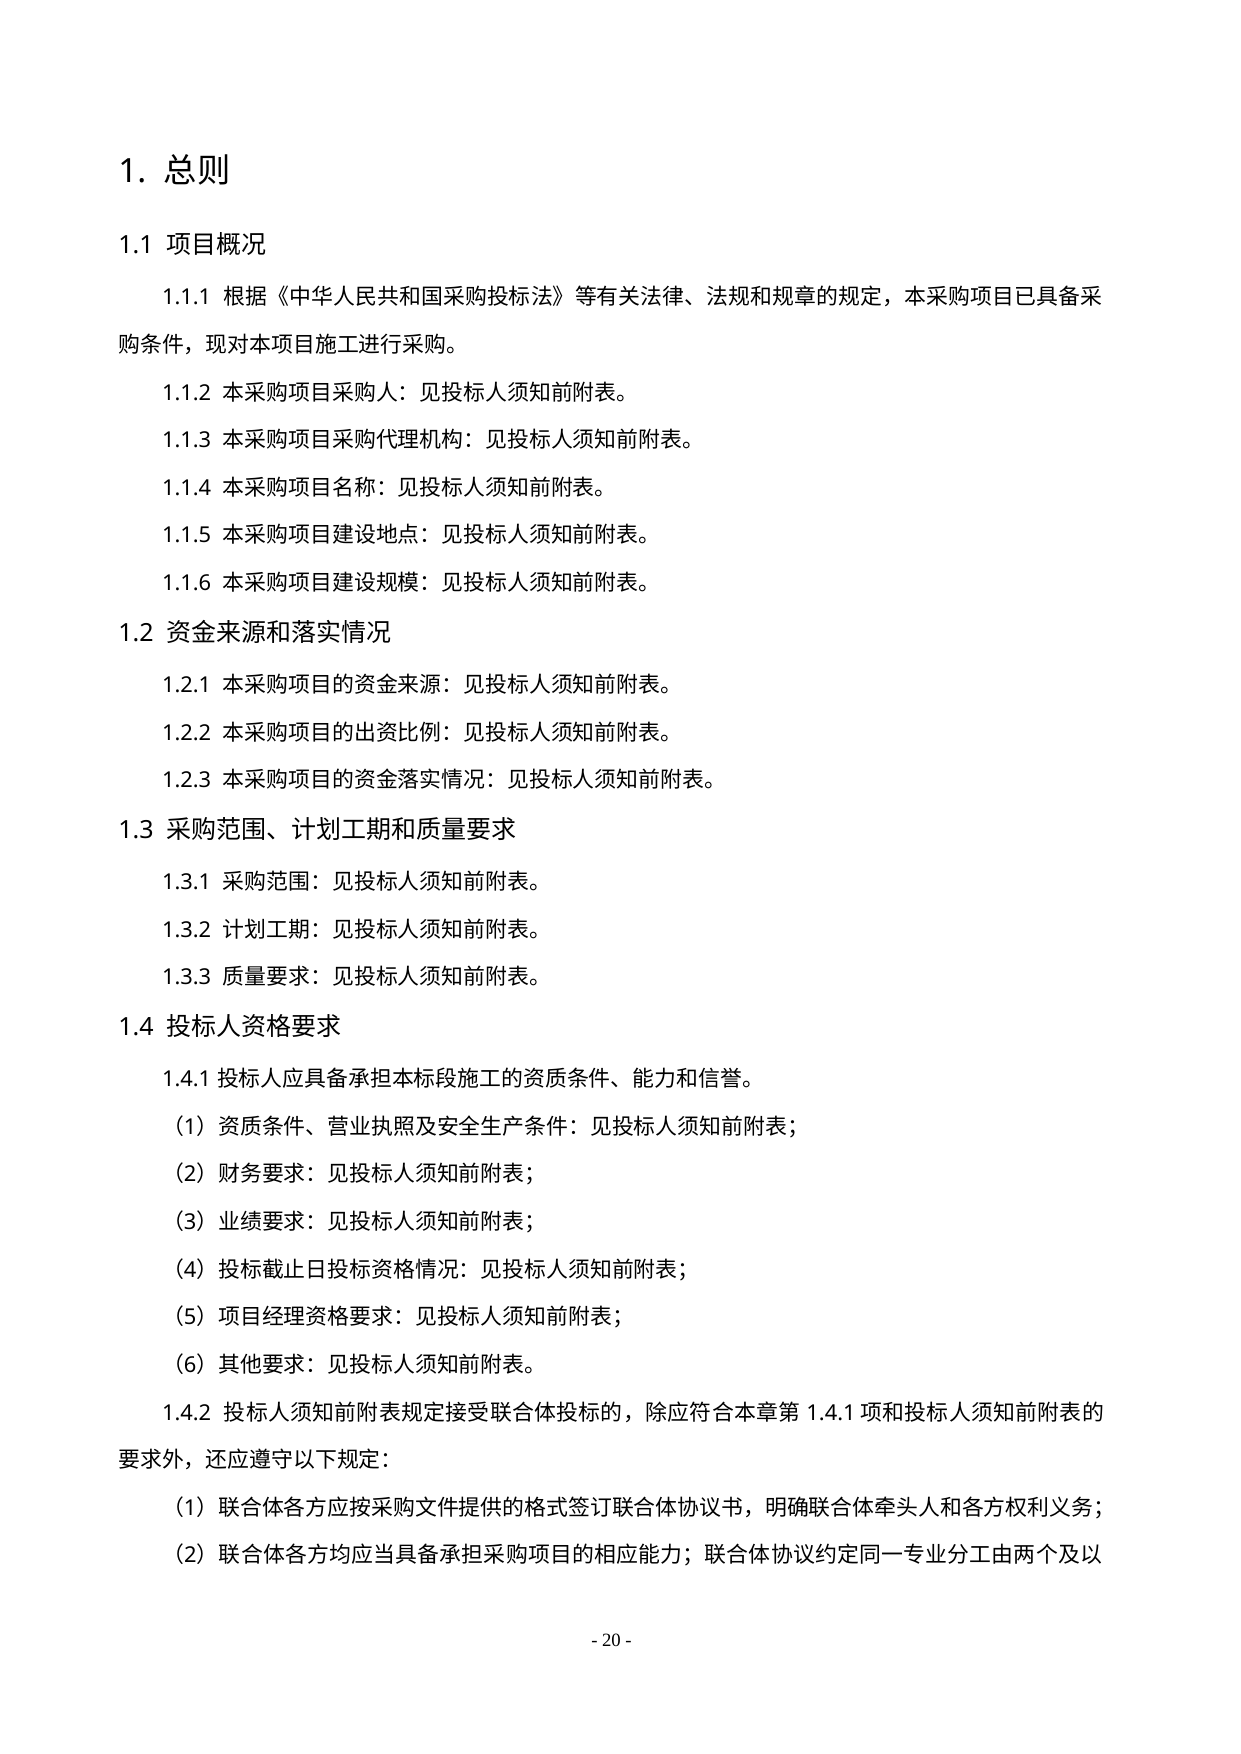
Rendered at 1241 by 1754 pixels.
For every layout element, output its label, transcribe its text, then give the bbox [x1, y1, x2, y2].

text 1.2.2 本采购项目的出资比例：见投标人须知前附表。 [118, 714, 1104, 746]
text （4）投标截止日投标资格情况：见投标人须知前附表； [118, 1252, 1104, 1283]
subtitle 1.2 资金来源和落实情况 [118, 612, 1104, 649]
text 1.1.5 本采购项目建设地点：见投标人须知前附表。 [118, 517, 1104, 549]
text 1.1.6 本采购项目建设规模：见投标人须知前附表。 [118, 565, 1104, 597]
text 1.4.1 投标人应具备承担本标段施工的资质条件、能力和信誉。 [118, 1061, 1104, 1093]
text 1.4.2 投标人须知前附表规定接受联合体投标的，除应符合本章第1.4.1项和投标人须知前附表的要求外，还应遵守以下规定： [118, 1394, 1104, 1474]
text 1.3.2 计划工期：见投标人须知前附表。 [118, 912, 1104, 943]
text 1.1.2 本采购项目采购人：见投标人须知前附表。 [118, 374, 1104, 406]
subtitle 1.4 投标人资格要求 [118, 1007, 1104, 1043]
text （3）业绩要求：见投标人须知前附表； [118, 1204, 1104, 1236]
text （5）项目经理资格要求：见投标人须知前附表； [118, 1299, 1104, 1331]
text 1.3.3 质量要求：见投标人须知前附表。 [118, 959, 1104, 991]
text 1.1.4 本采购项目名称：见投标人须知前附表。 [118, 470, 1104, 501]
text （1）资质条件、营业执照及安全生产条件：见投标人须知前附表； [118, 1109, 1104, 1141]
subtitle 1. 总则 [118, 136, 1104, 201]
text （2）财务要求：见投标人须知前附表； [118, 1156, 1104, 1188]
text 1.1.1 根据《中华人民共和国采购投标法》等有关法律、法规和规章的规定，本采购项目已具备采购条件，现对本项目施工进行采购。 [118, 279, 1104, 359]
text 1.2.3 本采购项目的资金落实情况：见投标人须知前附表。 [118, 762, 1104, 794]
text 1.3.1 采购范围：见投标人须知前附表。 [118, 864, 1104, 896]
text 1.2.1 本采购项目的资金来源：见投标人须知前附表。 [118, 667, 1104, 699]
text （6）其他要求：见投标人须知前附表。 [118, 1347, 1104, 1379]
subtitle 1.1 项目概况 [118, 225, 1104, 261]
subtitle 1.3 采购范围、计划工期和质量要求 [118, 810, 1104, 846]
text （2）联合体各方均应当具备承担采购项目的相应能力；联合体协议约定同一专业分工由两个及以上单位共同承担的，按照资质等级较低的单位确定资质等级； [118, 1537, 1104, 1569]
text （1）联合体各方应按采购文件提供的格式签订联合体协议书，明确联合体牵头人和各方权利义务； [118, 1489, 1104, 1521]
text 1.1.3 本采购项目采购代理机构：见投标人须知前附表。 [118, 422, 1104, 454]
